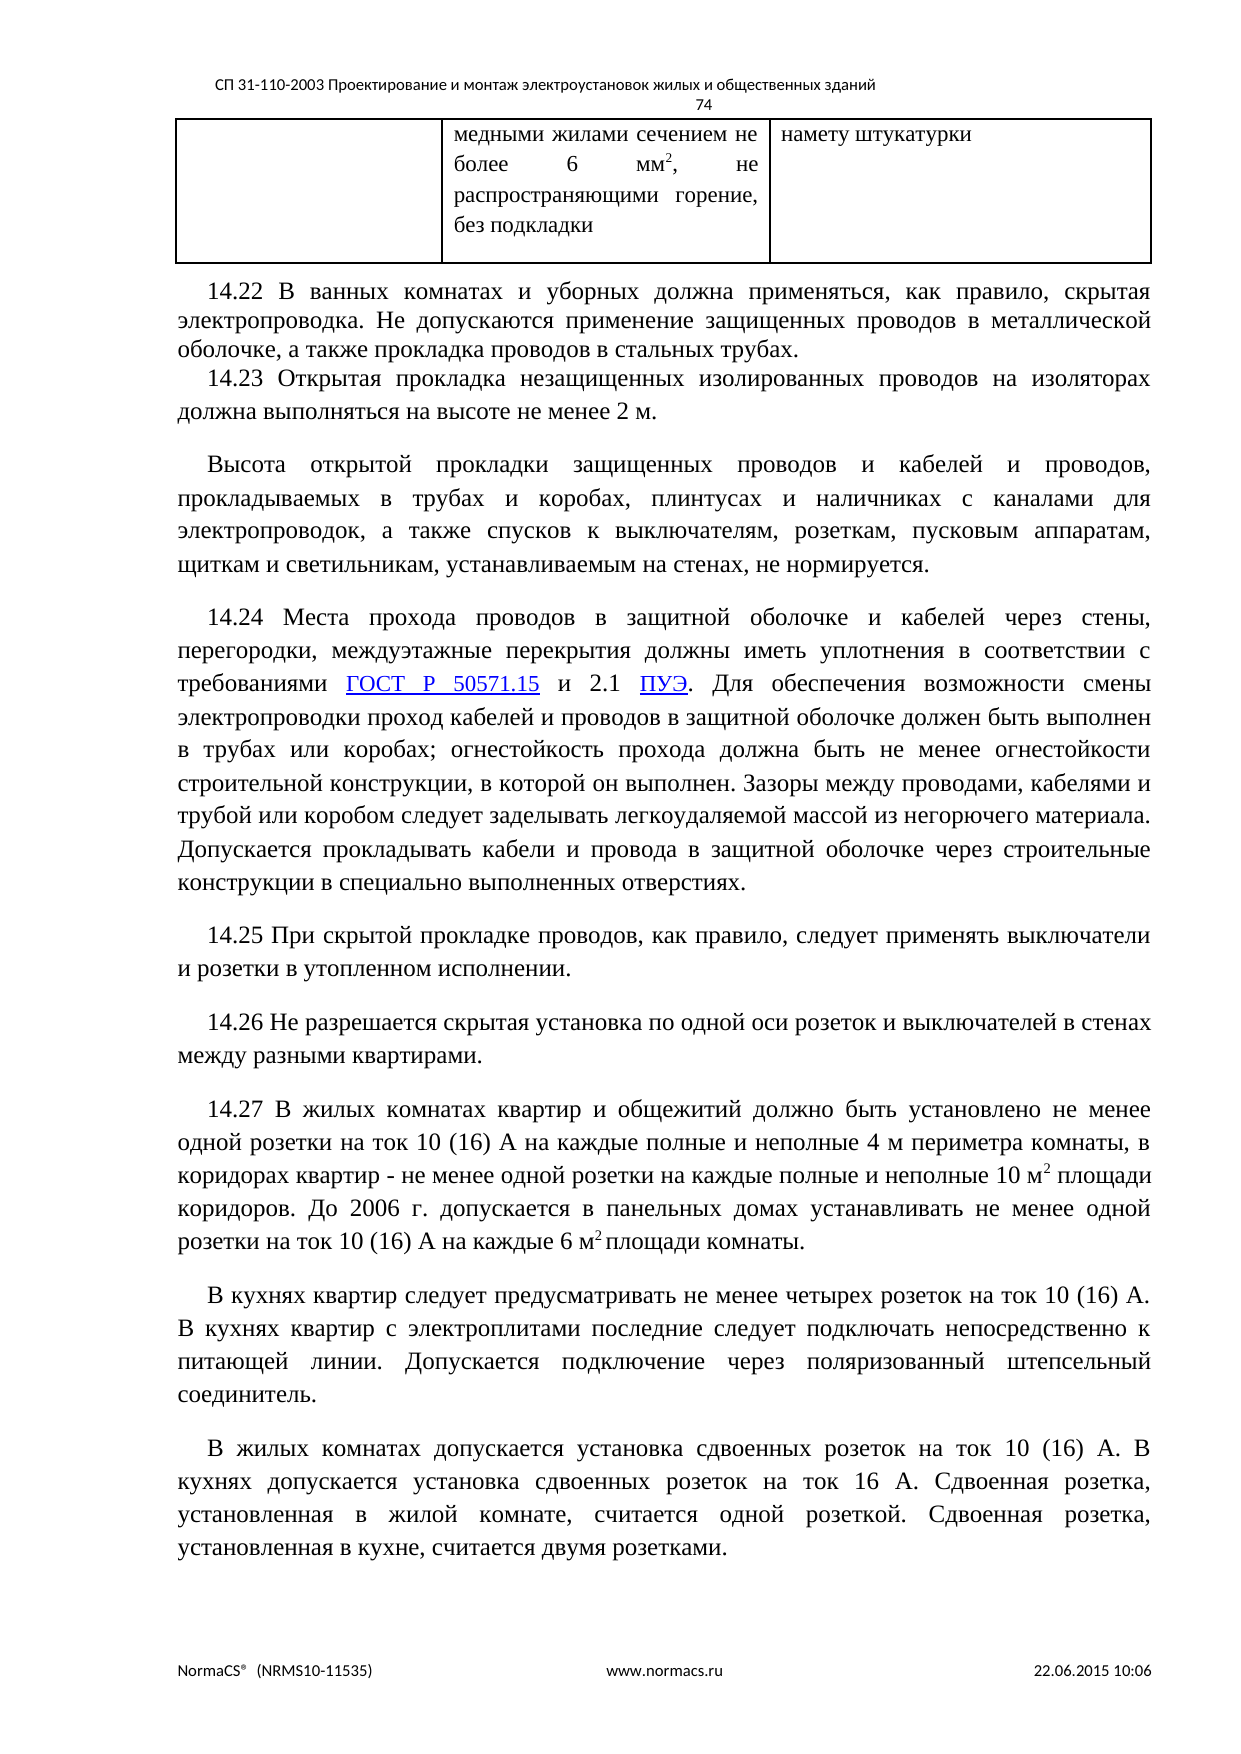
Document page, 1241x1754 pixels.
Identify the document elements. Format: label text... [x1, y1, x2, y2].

text 14.27 В жилых комнатах квартир и общежитий должно быть установлено не менее одной розетки на ток 10 (16) А на каждые полные и неполные 4 м периметра комнаты, в коридорах квартир - не менее одной розетки на каждые полные и неполные 10 м2 площади коридоров. До 2006 г. допускается в панельных домах устанавливать не менее одной розетки на ток 10 (16) А на каждые 6 м2 площади комнаты. [177, 1094, 1152, 1255]
text В кухнях квартир следует предусматривать не менее четырех розеток на ток 10 (16) А. В кухнях квартир с электроплитами последние следует подключать непосредственно к питающей линии. Допускается подключение через поляризованный штепсельный соединитель. [177, 1280, 1152, 1408]
text Высота открытой прокладки защищенных проводов и кабелей и проводов, прокладываемых в трубах и коробах, плинтусах и наличниках с каналами для электропроводок, а также спусков к выключателям, розеткам, пусковым аппаратам, щиткам и светильникам, устанавливаемым на стенах, не нормируется. [177, 449, 1152, 577]
text 14.23 Открытая прокладка незащищенных изолированных проводов на изоляторах должна выполняться на высоте не менее 2 м. [177, 363, 1152, 424]
text В жилых комнатах допускается установка сдвоенных розеток на ток 10 (16) А. В кухнях допускается установка сдвоенных розеток на ток 16 А. Сдвоенная розетка, установленная в жилой комнате, считается одной розеткой. Сдвоенная розетка, установленная в кухне, считается двумя розетками. [177, 1433, 1152, 1561]
text 14.25 При скрытой прокладке проводов, как правило, следует применять выключатели и розетки в утопленном исполнении. [177, 921, 1152, 982]
text 14.22 В ванных комнатах и уборных должна применяться, как правило, скрытая электропроводка. Не допускаются применение защищенных проводов в металлической оболочке, а также прокладка проводов в стальных трубах. [177, 276, 1152, 363]
text 14.24 Места прохода проводов в защитной оболочке и кабелей через стены, перегородки, междуэтажные перекрытия должны иметь уплотнения в соответствии с требованиями ГОСТ Р 50571.15 и 2.1 ПУЭ. Для обеспечения возможности смены электропроводки проход кабелей и проводов в защитной оболочке должен быть выполнен в трубах или коробах; огнестойкость прохода должна быть не менее огнестойкости строительной конструкции, в которой он выполнен. Зазоры между проводами, кабелями и трубой или коробом следует заделывать легкоудаляемой массой из негорючего материала. Допускается прокладывать кабели и провода в защитной оболочке через строительные конструкции в специально выполненных отверстиях. [177, 602, 1152, 895]
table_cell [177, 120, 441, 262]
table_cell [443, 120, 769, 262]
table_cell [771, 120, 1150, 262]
text 14.26 Не разрешается скрытая установка по одной оси розеток и выключателей в стенах между разными квартирами. [177, 1007, 1152, 1069]
